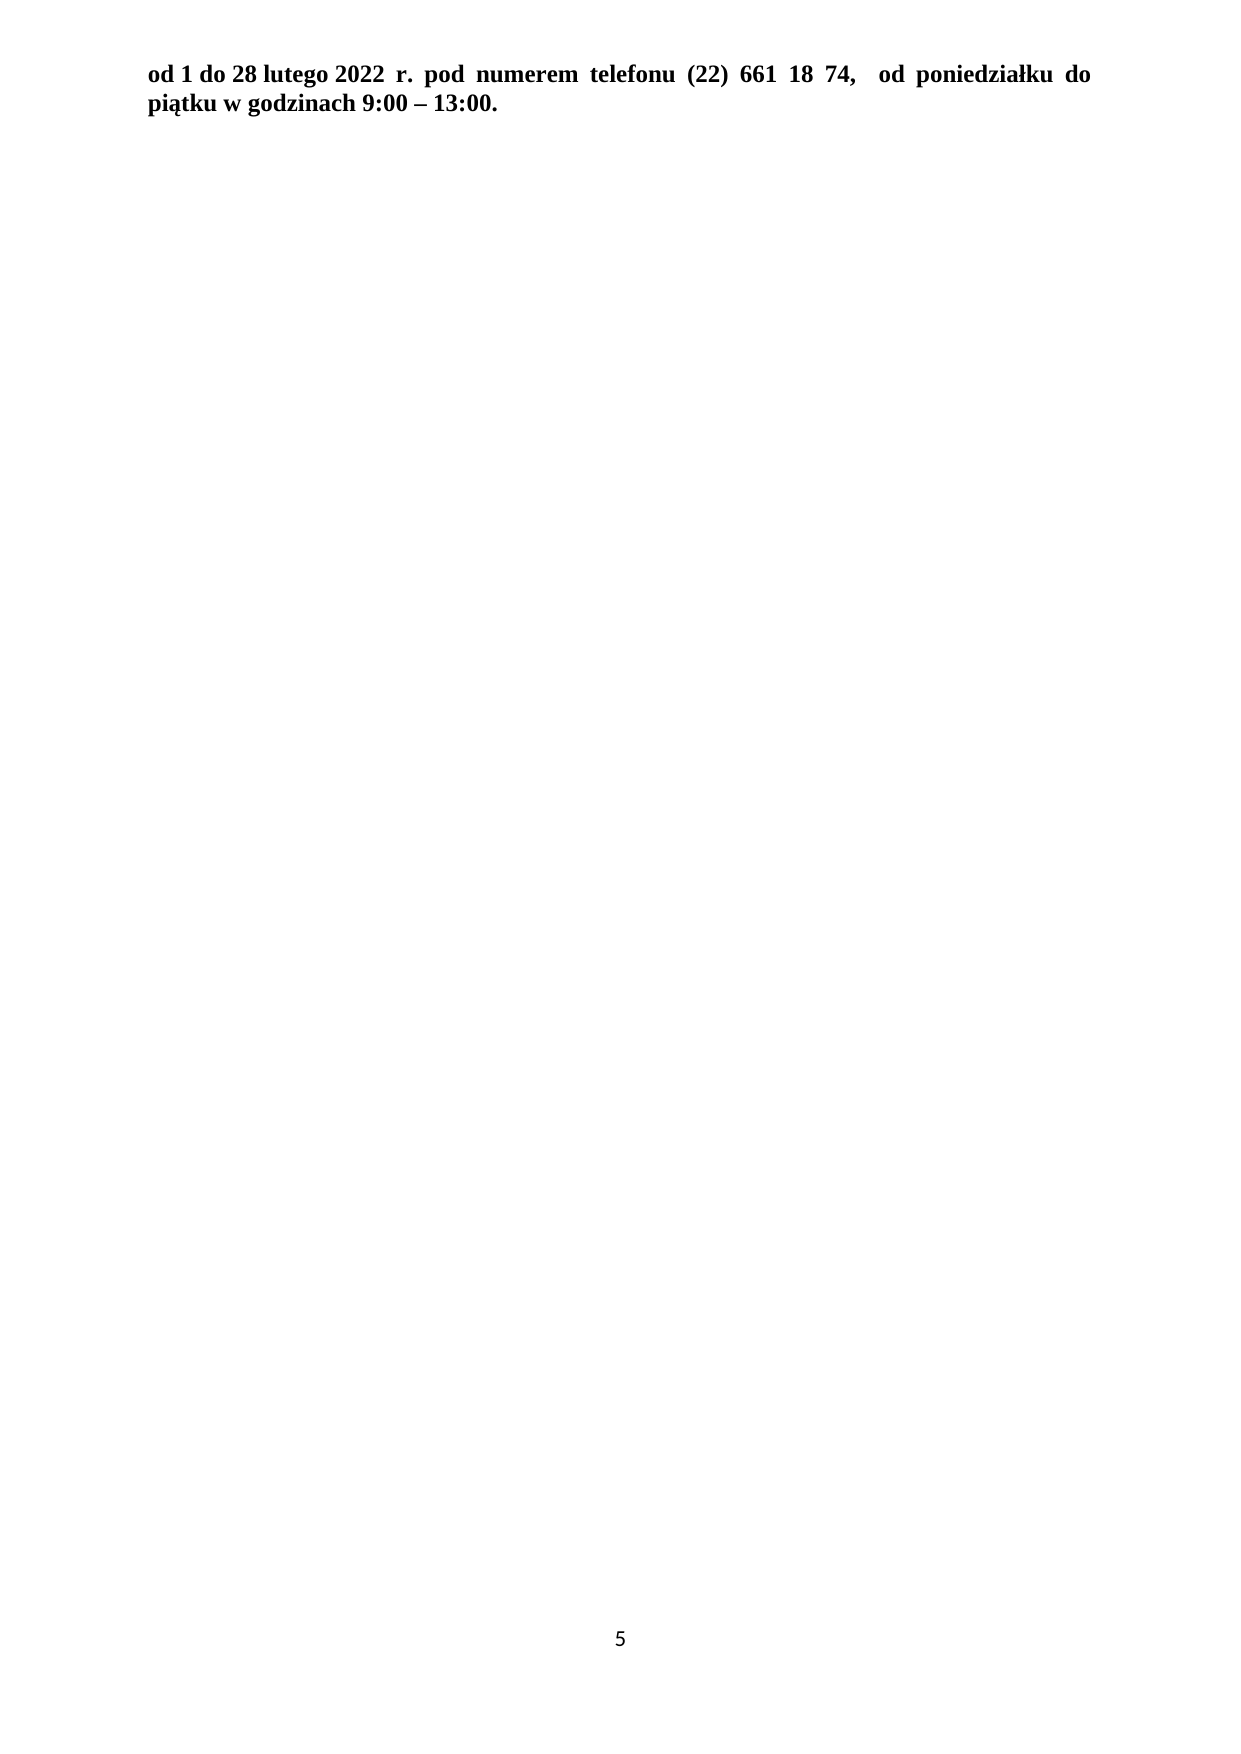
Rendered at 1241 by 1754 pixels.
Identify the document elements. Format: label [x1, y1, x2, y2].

text [148, 59, 1093, 117]
